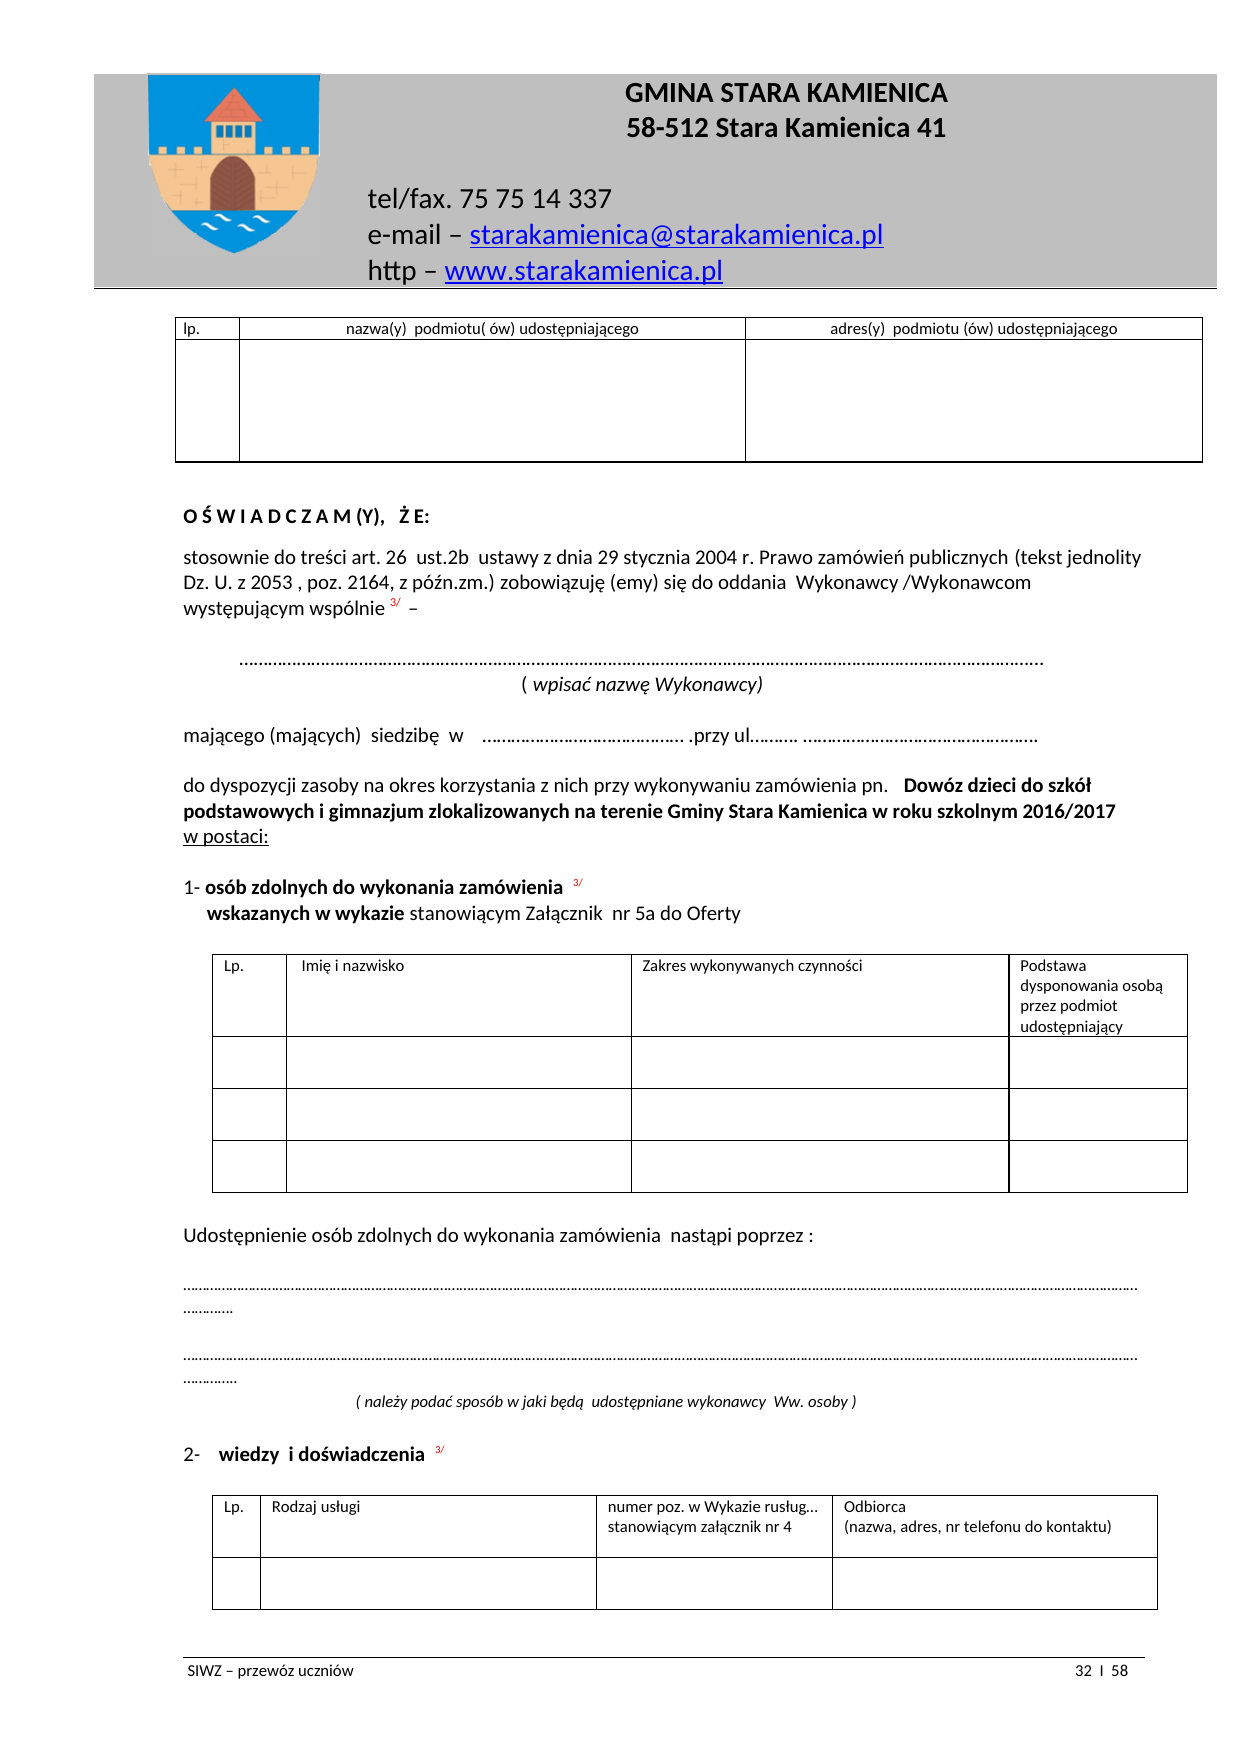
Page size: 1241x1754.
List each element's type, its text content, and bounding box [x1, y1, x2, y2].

table_cell [1010, 1089, 1187, 1140]
text ………………………………………………………………………………………………………………………………………………………………………………………………………………………………………. [183, 1274, 1145, 1318]
table_header Lp. [213, 1496, 260, 1557]
text 2- wiedzy i doświadczenia 3/ [183, 1441, 1145, 1466]
table_cell [176, 340, 239, 461]
text …………………………………………………………………………………………………………………………………………………... [183, 646, 1145, 671]
table_cell [261, 1558, 596, 1609]
table_header lp. [176, 318, 239, 339]
table_header adres(y) podmiotu (ów) udostępniającego [746, 318, 1202, 339]
table_header Zakres wykonywanych czynności [632, 955, 1008, 1036]
table_cell [597, 1558, 832, 1609]
table_cell [632, 1141, 1008, 1192]
table_cell [1010, 1141, 1187, 1192]
table_cell [240, 340, 745, 461]
table_cell [213, 1558, 260, 1609]
text wskazanych w wykazie stanowiącym Załącznik nr 5a do Oferty [183, 900, 1145, 925]
text 1- osób zdolnych do wykonania zamówienia 3/ [183, 874, 1145, 900]
table_header numer poz. w Wykazie rusług… stanowiącym załącznik nr 4 [597, 1496, 832, 1557]
text mającego (mających) siedzibę w …………………………………… .przy ul………. …………………………………………. [183, 722, 1145, 747]
text ( wpisać nazwę Wykonawcy) [183, 671, 1145, 696]
text do dyspozycji zasoby na okres korzystania z nich przy wykonywaniu zamówienia pn. Dowóz dzieci do szkół podstawowych i gimnazjum zlokalizowanych na terenie Gminy Stara Kamienica w roku szkolnym 2016/2017 [183, 773, 1145, 823]
picture [147, 73, 322, 257]
table_cell [287, 1037, 631, 1088]
text stosownie do treści art. 26 ust.2b ustawy z dnia 29 stycznia 2004 r. Prawo zamówień publicznych (tekst jednolity Dz. U. z 2053 , poz. 2164, z późn.zm.) zobowiązuję (emy) się do oddania Wykonawcy /Wykonawcom występującym wspólnie 3/ – [183, 544, 1145, 620]
table_cell [287, 1141, 631, 1192]
table_cell [746, 340, 1202, 461]
table_header Rodzaj usługi [261, 1496, 596, 1557]
table_cell [213, 1089, 286, 1140]
table_header Imię i nazwisko [287, 955, 631, 1036]
table_cell [213, 1037, 286, 1088]
table_cell [213, 1141, 286, 1192]
text ( należy podać sposób w jaki będą udostępniane wykonawcy Ww. osoby ) [183, 1391, 1145, 1411]
text ……………………………………………………………………………………………………………………………………………………………………………………………………………………………………….. [183, 1344, 1145, 1388]
table_header Lp. [213, 955, 286, 1036]
table_header Odbiorca (nazwa, adres, nr telefonu do kontaktu) [833, 1496, 1157, 1557]
table_cell [632, 1089, 1008, 1140]
text Udostępnienie osób zdolnych do wykonania zamówienia nastąpi poprzez : [183, 1222, 1145, 1247]
table_cell [287, 1089, 631, 1140]
table_cell [1010, 1037, 1187, 1088]
list O Ś W I A D C Z A M (Y), Ż E: [183, 503, 1145, 528]
text w postaci: [183, 823, 1145, 849]
table_header nazwa(y) podmiotu( ów) udostępniającego [240, 318, 745, 339]
table_cell [833, 1558, 1157, 1609]
table_header Podstawa dysponowania osobą przez podmiot udostępniający [1010, 955, 1187, 1036]
table_cell [632, 1037, 1008, 1088]
